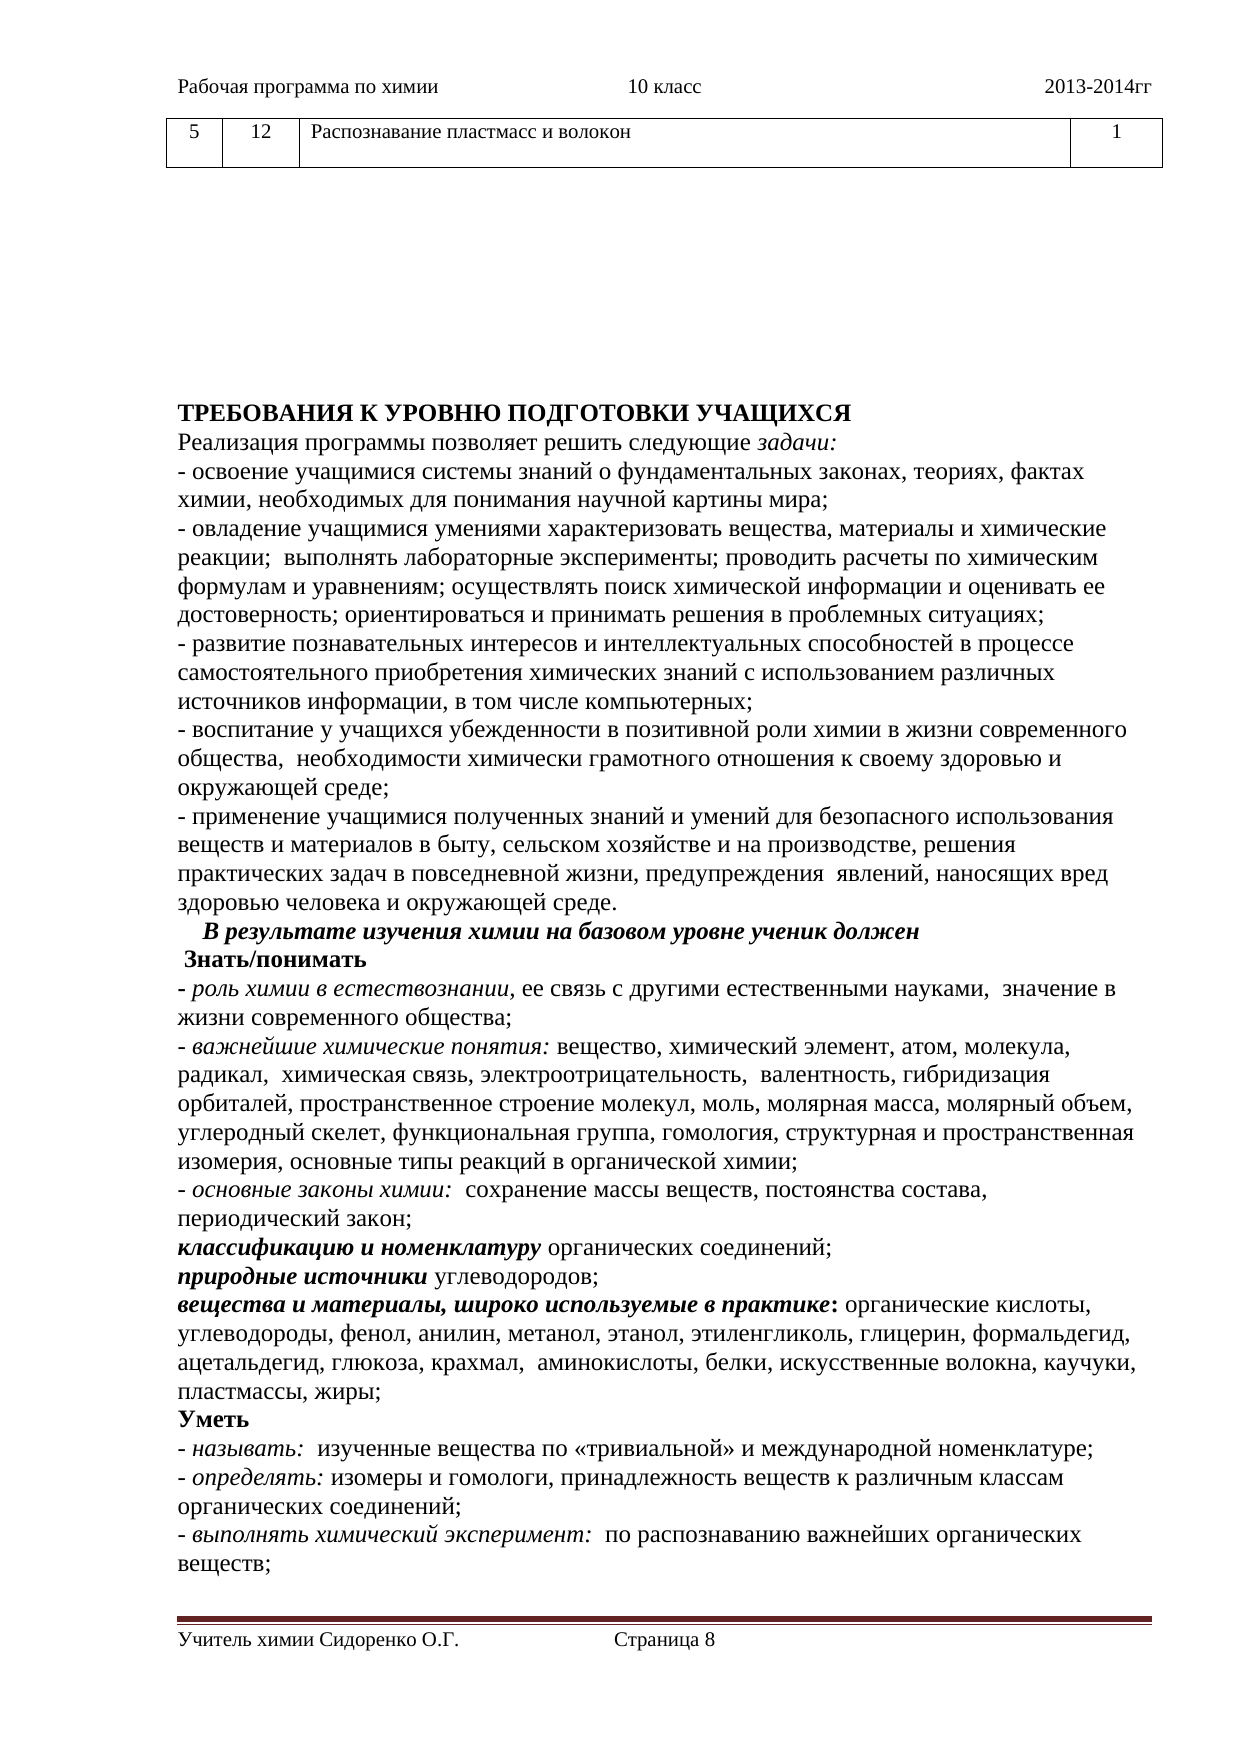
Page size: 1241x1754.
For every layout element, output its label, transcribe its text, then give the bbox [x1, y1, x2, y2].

table_cell Распознавание пластмасс и волокон [300, 119, 1070, 167]
text - освоение учащимися системы знаний о фундаментальных законах, теориях, фактах химии, необходимых для понимания научной картины мира; [177, 456, 1152, 513]
text Знать/понимать [177, 944, 1152, 973]
text - роль химии в естествознании, ее связь с другими естественными науками, значение в жизни современного общества; [177, 973, 1152, 1031]
text Уметь [177, 1404, 1152, 1433]
text - важнейшие химические понятия: вещество, химический элемент, атом, молекула, радикал, химическая связь, электроотрицательность, валентность, гибридизация орбиталей, пространственное строение молекул, моль, молярная масса, молярный объем, углеродный скелет, функциональная группа, гомология, структурная и пространственная изомерия, основные типы реакций в органической химии; [177, 1031, 1152, 1174]
table_cell 1 [1071, 119, 1162, 167]
text - овладение учащимися умениями характеризовать вещества, материалы и химические реакции; выполнять лабораторные эксперименты; проводить расчеты по химическим формулам и уравнениям; осуществлять поиск химической информации и оценивать ее достоверность; ориентироваться и принимать решения в проблемных ситуациях; [177, 513, 1152, 628]
text - применение учащимися полученных знаний и умений для безопасного использования веществ и материалов в быту, сельском хозяйстве и на производстве, решения практических задач в повседневной жизни, предупреждения явлений, наносящих вред здоровью человека и окружающей среде. [177, 801, 1152, 916]
text - основные законы химии: сохранение массы веществ, постоянства состава, периодический закон; [177, 1174, 1152, 1232]
text Реализация программы позволяет решить следующие задачи: [177, 427, 1152, 456]
table_cell 12 [223, 119, 299, 167]
text - выполнять химический эксперимент: по распознаванию важнейших органических веществ; [177, 1519, 1152, 1577]
text классификацию и номенклатуру органических соединений; [177, 1232, 1152, 1261]
text вещества и материалы, широко используемые в практике: органические кислоты, углеводороды, фенол, анилин, метанол, этанол, этиленгликоль, глицерин, формальдегид, ацетальдегид, глюкоза, крахмал, аминокислоты, белки, искусственные волокна, каучуки, пластмассы, жиры; [177, 1289, 1152, 1404]
text - называть: изученные вещества по «тривиальной» и международной номенклатуре; [177, 1433, 1152, 1462]
text - определять: изомеры и гомологи, принадлежность веществ к различным классам органических соединений; [177, 1462, 1152, 1519]
table_cell 5 [167, 119, 222, 167]
text В результате изучения химии на базовом уровне ученик должен [177, 916, 1152, 944]
text - воспитание у учащихся убежденности в позитивной роли химии в жизни современного общества, необходимости химически грамотного отношения к своему здоровью и окружающей среде; [177, 714, 1152, 801]
text природные источники углеводородов; [177, 1261, 1152, 1289]
text ТРЕБОВАНИЯ К УРОВНЮ ПОДГОТОВКИ УЧАЩИХСЯ [177, 398, 1152, 427]
text - развитие познавательных интересов и интеллектуальных способностей в процессе самостоятельного приобретения химических знаний с использованием различных источников информации, в том числе компьютерных; [177, 628, 1152, 714]
